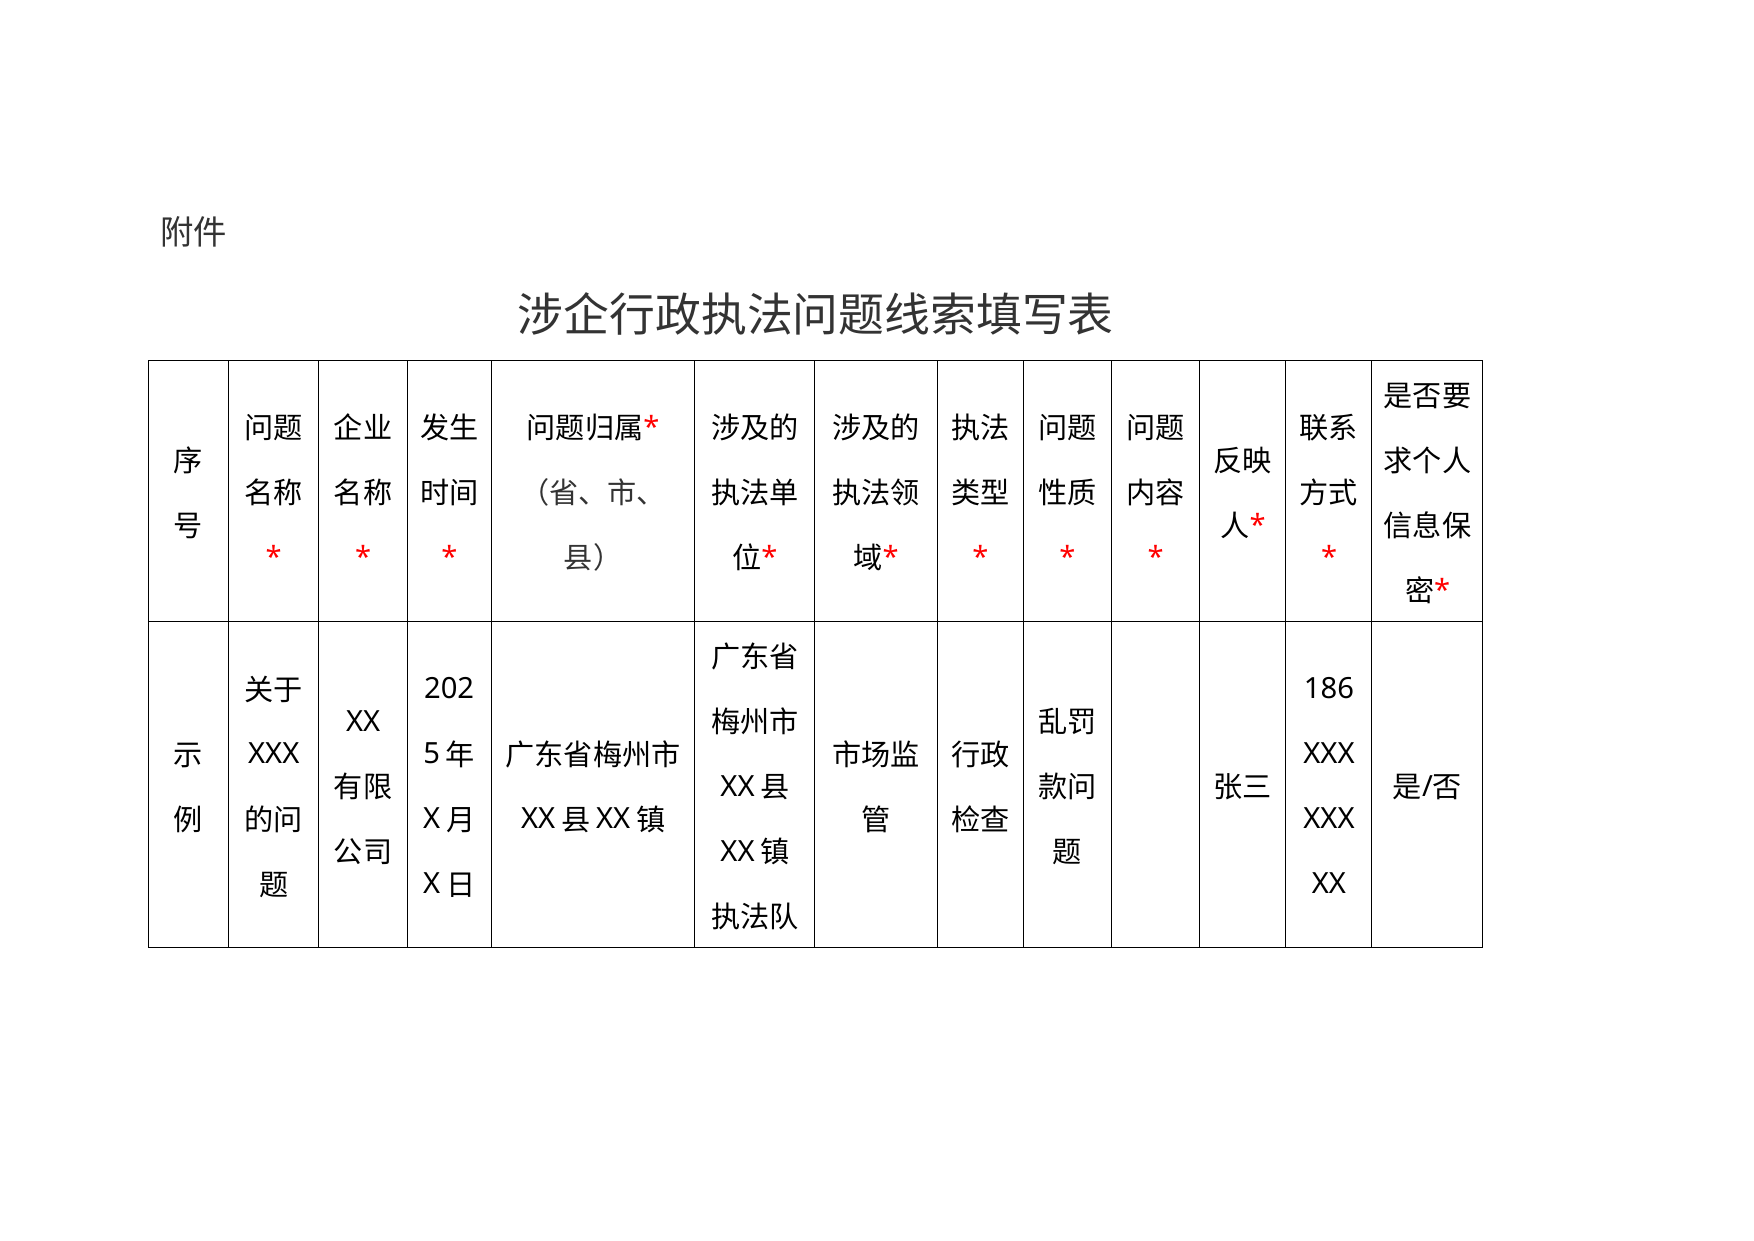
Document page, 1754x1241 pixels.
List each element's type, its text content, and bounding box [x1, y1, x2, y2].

table_cell 市场监管 [815, 622, 937, 947]
table_cell 是否要求个人信息保密* [1372, 361, 1482, 621]
table_cell 反映人* [1200, 361, 1285, 621]
table_cell 联系方式* [1286, 361, 1371, 621]
table_cell 示例 [149, 622, 228, 947]
table_cell 企业名称* [319, 361, 407, 621]
table_cell 涉及的执法领域* [815, 361, 937, 621]
table_header 附件 涉企行政执法问题线索填写表 [149, 198, 1483, 360]
table_cell 广东省梅州市XX县XX镇执法队 [695, 622, 814, 947]
table_cell [1112, 622, 1199, 947]
table_cell 186XXXXXXXX [1286, 622, 1371, 947]
table_cell 涉及的执法单位* [695, 361, 814, 621]
table_cell 问题名称* [229, 361, 318, 621]
table_cell 关于XXX的问题 [229, 622, 318, 947]
table_cell 问题内容* [1112, 361, 1199, 621]
table_cell 问题性质* [1024, 361, 1111, 621]
table_cell 问题归属* （省、市、县） [492, 361, 694, 621]
table_cell 张三 [1200, 622, 1285, 947]
table_cell 2025年X月X日 [408, 622, 491, 947]
table_cell XX有限公司 [319, 622, 407, 947]
table_cell 发生时间* [408, 361, 491, 621]
table_cell 行政检查 [938, 622, 1023, 947]
table_cell 序号 [149, 361, 228, 621]
table_cell 执法类型* [938, 361, 1023, 621]
table_cell 乱罚款问题 [1024, 622, 1111, 947]
table_cell 是/否 [1372, 622, 1482, 947]
table_cell 广东省梅州市XX县XX镇 [492, 622, 694, 947]
